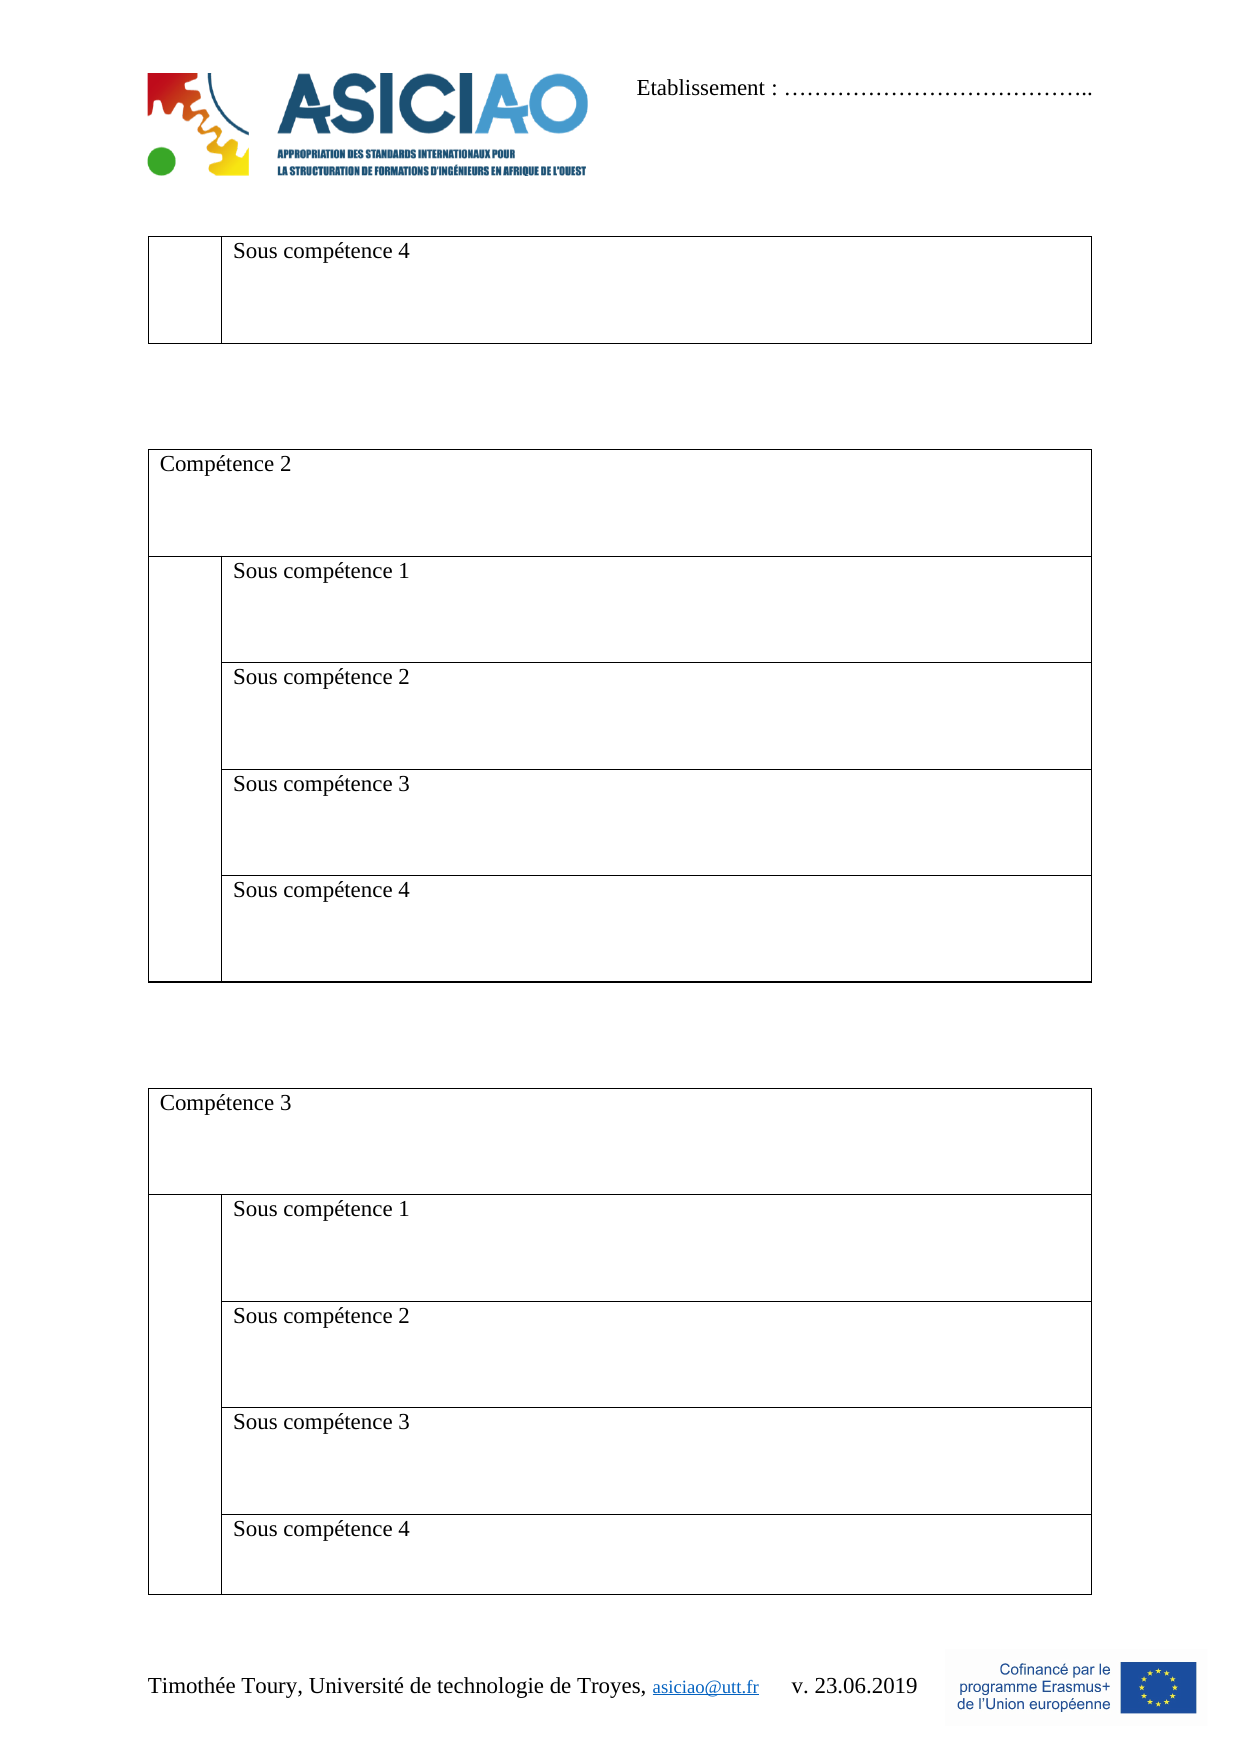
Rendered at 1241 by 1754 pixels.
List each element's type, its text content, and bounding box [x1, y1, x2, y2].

picture [147, 73, 588, 176]
table_cell Sous compétence 3 [222, 1408, 1091, 1514]
table_cell [149, 557, 221, 981]
table_header Compétence 2 [149, 450, 1091, 556]
table_cell Sous compétence 1 [222, 1195, 1091, 1301]
table_cell Sous compétence 4 [222, 237, 1091, 343]
table_cell Sous compétence 2 [222, 663, 1091, 768]
table_header Compétence 3 [149, 1089, 1091, 1194]
table_cell Sous compétence 3 [222, 770, 1091, 875]
picture [945, 1649, 1208, 1726]
table_cell Sous compétence 1 [222, 557, 1091, 662]
table_cell Sous compétence 4 [222, 876, 1091, 981]
table_cell Sous compétence 4 [222, 1515, 1091, 1594]
table_cell [149, 1195, 221, 1594]
table_cell Sous compétence 2 [222, 1302, 1091, 1407]
